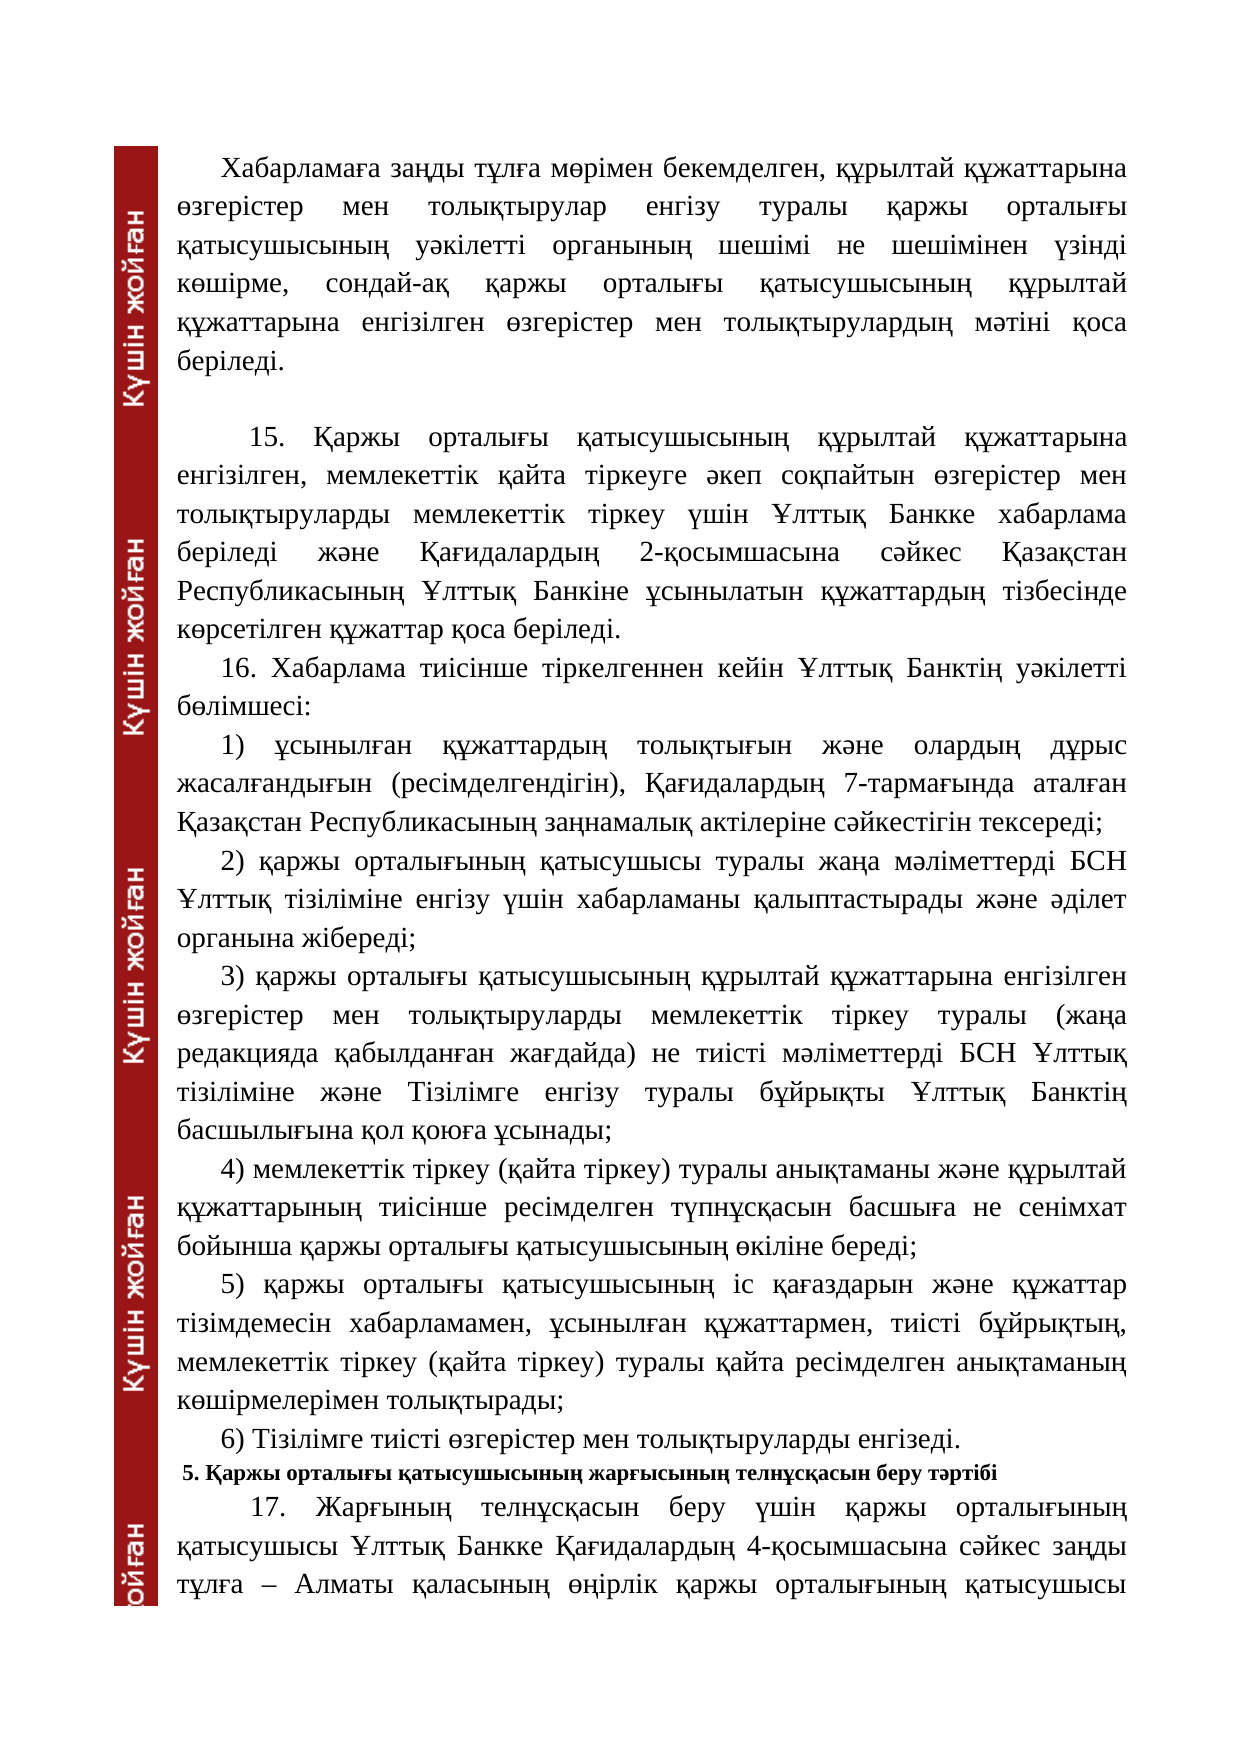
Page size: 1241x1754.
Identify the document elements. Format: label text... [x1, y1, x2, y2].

picture [114, 953, 158, 958]
text 5. Қаржы орталығы қатысушысының жарғысының телнұсқасын беру тәртібі [112, 1459, 1128, 1486]
picture [114, 376, 158, 419]
text 5) қаржы орталығы қатысушысының іс қағаздарын және құжаттар тізімдемесін хабарламамен, ұсынылған құжаттармен, тиісті бұйрықтың, мемлекеттік тіркеу (қайта тіркеу) туралы қайта ресімделген анықтаманың көшірмелерімен толықтырады; [112, 1267, 1128, 1416]
picture [114, 1600, 158, 1606]
picture [114, 722, 158, 727]
picture [114, 1454, 158, 1459]
picture [114, 146, 158, 150]
picture [114, 645, 158, 650]
picture [114, 1416, 158, 1421]
picture [114, 838, 158, 843]
text Хабарламаға заңды тұлға мөрімен бекемделген, құрылтай құжаттарына өзгерістер мен толықтырулар енгізу туралы қаржы орталығы қатысушыcының уәкiлеттi органының шешімі не шешімінен үзінді көшірме, сондай-ақ қаржы орталығы қатысушыcының құрылтай құжаттарына енгізілген өзгерістер мен толықтырулардың мәтіні қоса беріледі. [112, 150, 1128, 376]
picture [114, 1146, 158, 1151]
text 6) Тізілімге тиісті өзгерістер мен толықтыруларды енгізеді. [112, 1421, 1128, 1454]
text 16. Хабарлама тиісінше тіркелгеннен кейін Ұлттық Банктің уәкілетті бөлімшесі: [112, 650, 1128, 722]
text 1) ұсынылған құжаттардың толықтығын және олардың дұрыс жасалғандығын (ресімделгендігін), Қағидалардың 7-тармағында аталған Қазақстан Республикасының заңнамалық актілеріне сәйкестігін тексереді; [112, 727, 1128, 838]
text 4) мемлекеттік тіркеу (қайта тіркеу) туралы анықтаманы және құрылтай құжаттарының тиісінше ресімделген түпнұсқасын басшыға не сенімхат бойынша қаржы орталығы қатысушысының өкіліне береді; [112, 1151, 1128, 1262]
text 15. Қаржы орталығы қатысушыcының құрылтай құжаттарына енгізілген, мемлекеттік қайта тіркеуге әкеп соқпайтын өзгерістер мен толықтыруларды мемлекеттік тіркеу үшін Ұлттық Банкке хабарлама беріледі және Қағидалардың 2-қосымшасына сәйкес Қазақстан Республикасының Ұлттық Банкіне ұсынылатын құжаттардың тізбесінде көрсетілген құжаттар қоса беріледі. [112, 419, 1128, 645]
text 3) қаржы орталығы қатысушысының құрылтай құжаттарына енгізілген өзгерістер мен толықтыруларды мемлекеттік тіркеу туралы (жаңа редакцияда қабылданған жағдайда) не тиісті мәліметтерді БСН Ұлттық тізіліміне және Тізілімге енгізу туралы бұйрықты Ұлттық Банктің басшылығына қол қоюға ұсынады; [112, 958, 1128, 1146]
picture [114, 1262, 158, 1267]
text 2) қаржы орталығының қатысушысы туралы жаңа мәліметтерді БСН Ұлттық тізіліміне енгізу үшін хабарламаны қалыптастырады және әділет органына жібереді; [112, 843, 1128, 953]
